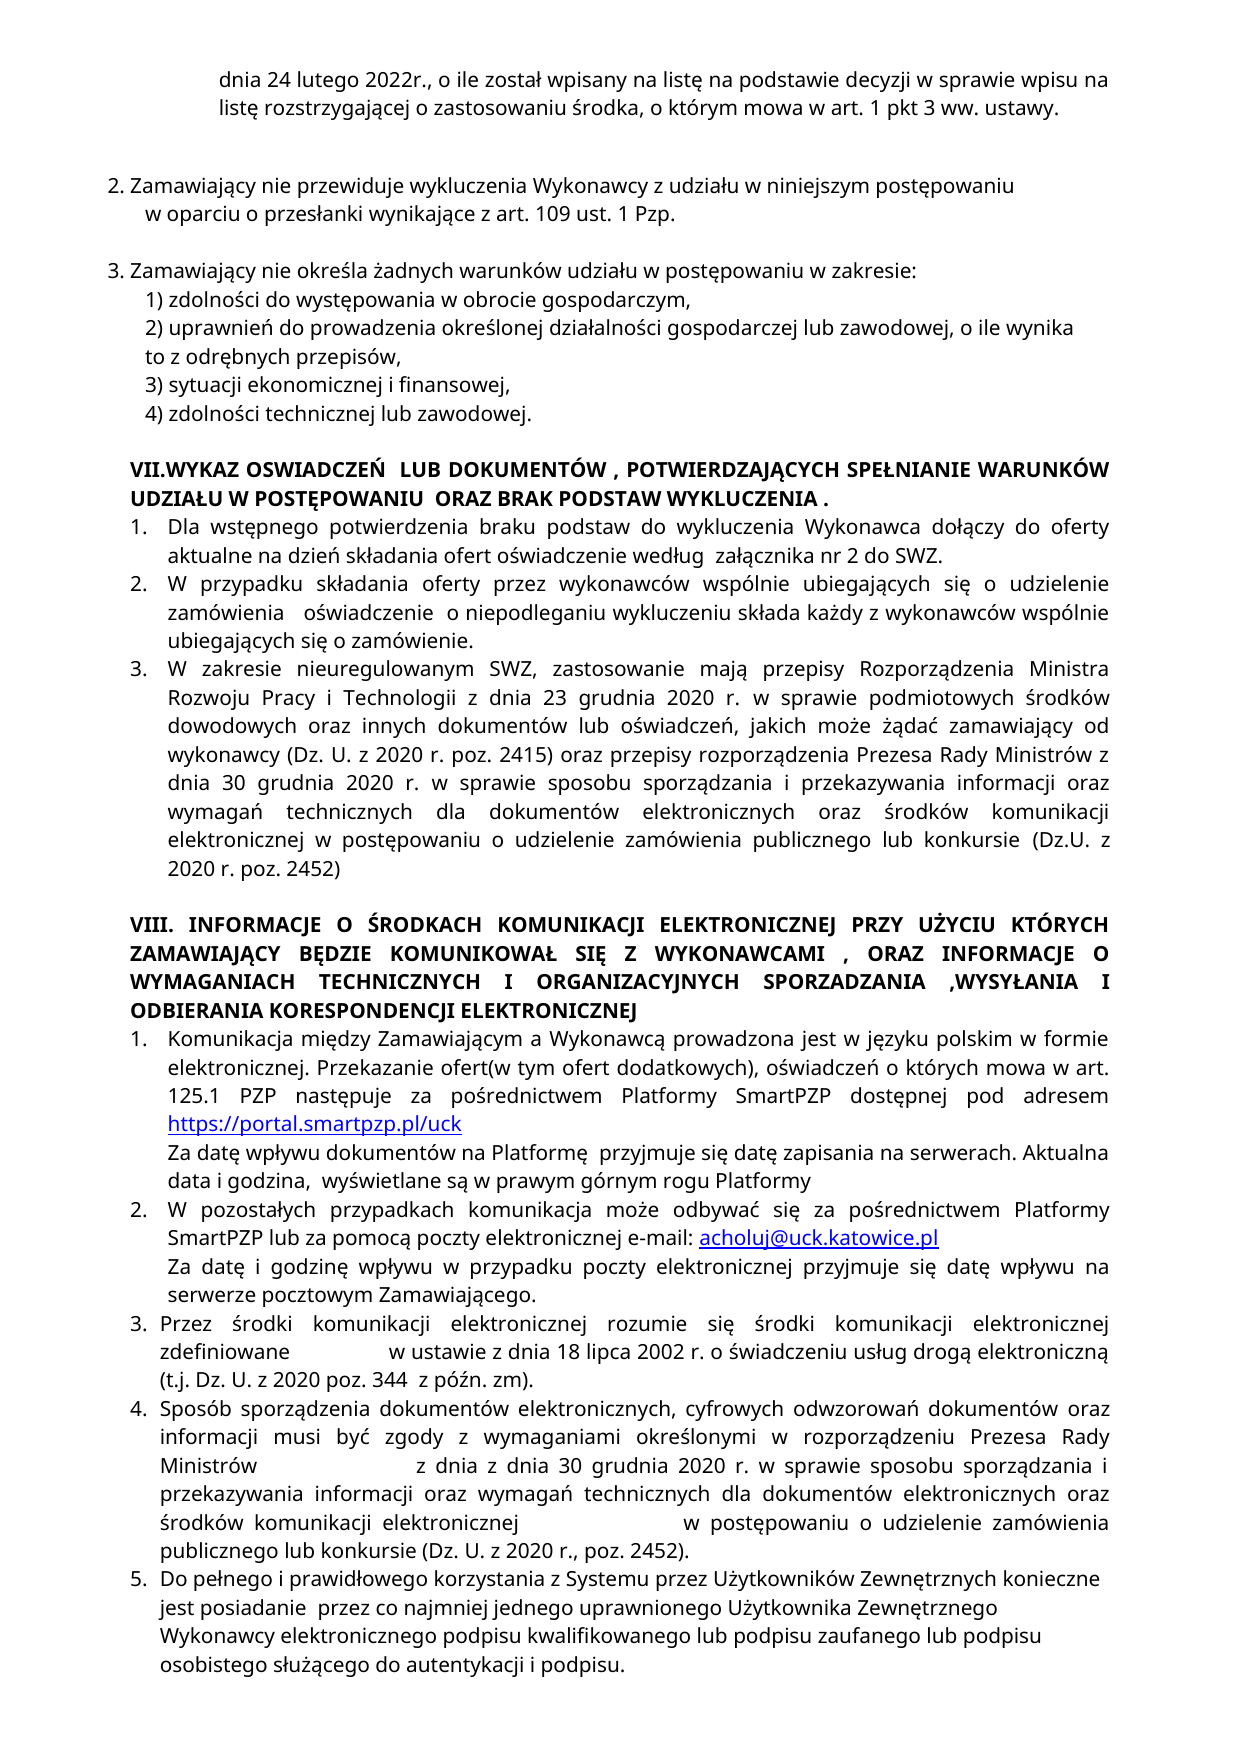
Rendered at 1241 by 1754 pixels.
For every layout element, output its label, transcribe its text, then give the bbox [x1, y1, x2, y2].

text VIII. INFORMACJE O ŚRODKACH KOMUNIKACJI ELEKTRONICZNEJ PRZY UŻYCIU KTÓRYCH ZAMAWIAJĄCY BĘDZIE KOMUNIKOWAŁ SIĘ Z WYKONAWCAMI , ORAZ INFORMACJE O WYMAGANIACH TECHNICZNYCH I ORGANIZACYJNYCH SPORZADZANIA ,WYSYŁANIA I ODBIERANIA KORESPONDENCJI ELEKTRONICZNEJ [130, 911, 1110, 1024]
list Za datę i godzinę wpływu w przypadku poczty elektronicznej przyjmuje się datę wpływu na serwerze pocztowym Zamawiającego. [167, 1252, 1110, 1309]
list Za datę wpływu dokumentów na Platformę przyjmuje się datę zapisania na serwerach. Aktualna data i godzina, wyświetlane są w prawym górnym rogu Platformy [167, 1138, 1110, 1195]
list Komunikacja między Zamawiającym a Wykonawcą prowadzona jest w języku polskim w formie elektronicznej. Przekazanie ofert(w tym ofert dodatkowych), oświadczeń o których mowa w art. 125.1 PZP następuje za pośrednictwem Platformy SmartPZP dostępnej pod adresem https://portal.smartpzp.pl/uck [130, 1024, 1110, 1138]
list Do pełnego i prawidłowego korzystania z Systemu przez Użytkowników Zewnętrznych konieczne jest posiadanie przez co najmniej jednego uprawnionego Użytkownika Zewnętrznego Wykonawcy elektronicznego podpisu kwalifikowanego lub podpisu zaufanego lub podpisu osobistego służącego do autentykacji i podpisu. [130, 1564, 1110, 1678]
list Dla wstępnego potwierdzenia braku podstaw do wykluczenia Wykonawca dołączy do oferty aktualne na dzień składania ofert oświadczenie według załącznika nr 2 do SWZ. [130, 512, 1110, 569]
list Zamawiający nie określa żadnych warunków udziału w postępowaniu w zakresie: 1) zdolności do występowania w obrocie gospodarczym, 2) uprawnień do prowadzenia określonej działalności gospodarczej lub zawodowej, o ile wynika to z odrębnych przepisów, 3) sytuacji ekonomicznej i finansowej, 4) zdolności technicznej lub zawodowej. [107, 256, 1110, 427]
list Przez środki komunikacji elektronicznej rozumie się środki komunikacji elektronicznej zdefiniowane w ustawie z dnia 18 lipca 2002 r. o świadczeniu usług drogą elektroniczną (t.j. Dz. U. z 2020 poz. 344 z późn. zm). [130, 1309, 1110, 1394]
list Zamawiający nie przewiduje wykluczenia Wykonawcy z udziału w niniejszym postępowaniu w oparciu o przesłanki wynikające z art. 109 ust. 1 Pzp. [107, 171, 1110, 228]
list W przypadku składania oferty przez wykonawców wspólnie ubiegających się o udzielenie zamówienia oświadczenie o niepodleganiu wykluczeniu składa każdy z wykonawców wspólnie ubiegających się o zamówienie. [130, 569, 1110, 654]
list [181, 65, 1110, 122]
list W zakresie nieuregulowanym SWZ, zastosowanie mają przepisy Rozporządzenia Ministra Rozwoju Pracy i Technologii z dnia 23 grudnia 2020 r. w sprawie podmiotowych środków dowodowych oraz innych dokumentów lub oświadczeń, jakich może żądać zamawiający od wykonawcy (Dz. U. z 2020 r. poz. 2415) oraz przepisy rozporządzenia Prezesa Rady Ministrów z dnia 30 grudnia 2020 r. w sprawie sposobu sporządzania i przekazywania informacji oraz wymagań technicznych dla dokumentów elektronicznych oraz środków komunikacji elektronicznej w postępowaniu o udzielenie zamówienia publicznego lub konkursie (Dz.U. z 2020 r. poz. 2452) [130, 654, 1110, 882]
text VII.WYKAZ OSWIADCZEŃ LUB DOKUMENTÓW , POTWIERDZAJĄCYCH SPEŁNIANIE WARUNKÓW UDZIAŁU W POSTĘPOWANIU ORAZ BRAK PODSTAW WYKLUCZENIA . [130, 456, 1110, 512]
list W pozostałych przypadkach komunikacja może odbywać się za pośrednictwem Platformy SmartPZP lub za pomocą poczty elektronicznej e-mail: acholuj@uck.katowice.pl [130, 1195, 1110, 1252]
list Sposób sporządzenia dokumentów elektronicznych, cyfrowych odwzorowań dokumentów oraz informacji musi być zgody z wymaganiami określonymi w rozporządzeniu Prezesa Rady Ministrów z dnia z dnia 30 grudnia 2020 r. w sprawie sposobu sporządzania i przekazywania informacji oraz wymagań technicznych dla dokumentów elektronicznych oraz środków komunikacji elektronicznej w postępowaniu o udzielenie zamówienia publicznego lub konkursie (Dz. U. z 2020 r., poz. 2452). [130, 1394, 1110, 1564]
